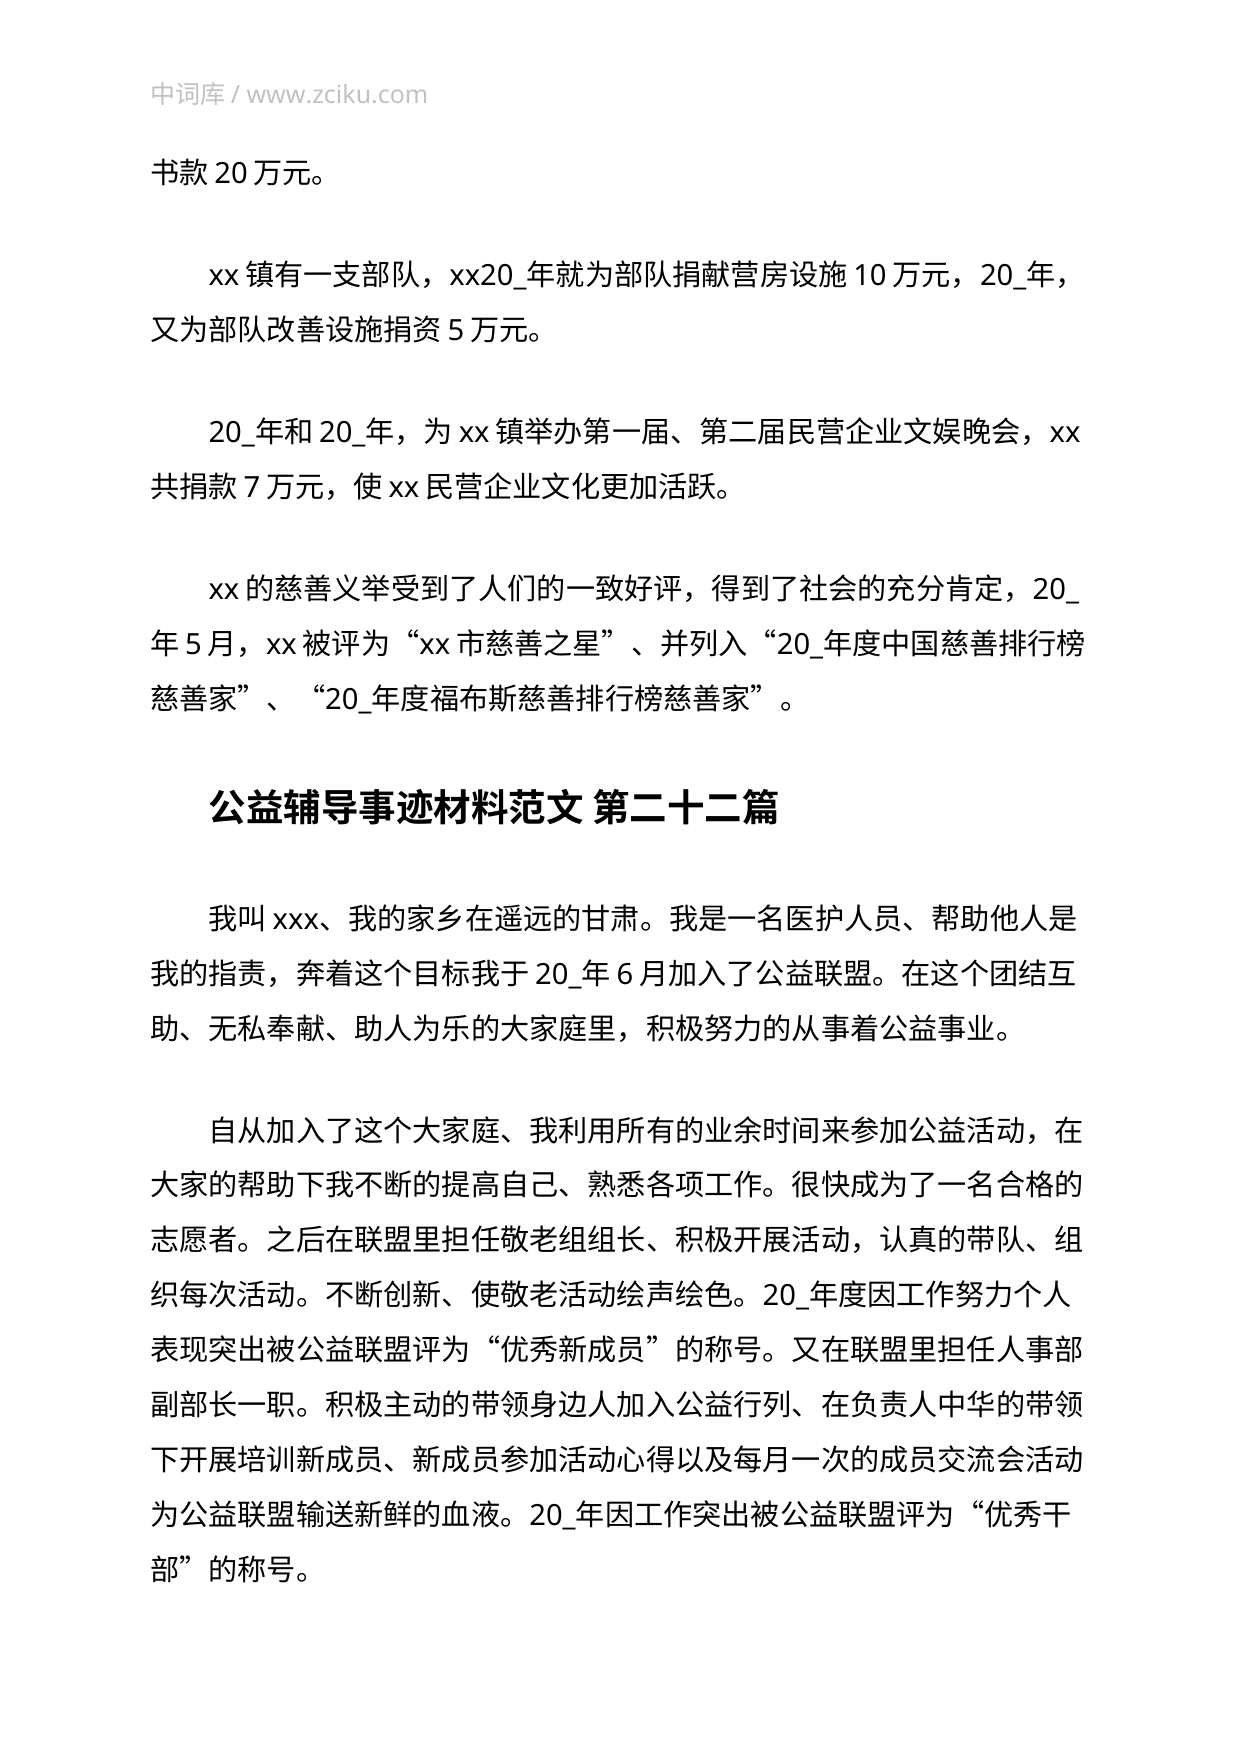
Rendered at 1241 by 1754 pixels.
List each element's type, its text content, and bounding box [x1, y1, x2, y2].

text 我叫xxx、我的家乡在遥远的甘肃。我是一名医护人员、帮助他人是我的指责，奔着这个目标我于20_年6月加入了公益联盟。在这个团结互助、无私奉献、助人为乐的大家庭里，积极努力的从事着公益事业。 [150, 895, 1090, 1048]
text 20_年和20_年，为xx镇举办第一届、第二届民营企业文娱晚会，xx共捐款7万元，使xx民营企业文化更加活跃。 [150, 409, 1090, 506]
text 公益辅导事迹材料范文 第二十二篇 [150, 778, 1090, 832]
text xx镇有一支部队，xx20_年就为部队捐献营房设施10万元，20_年，又为部队改善设施捐资5万元。 [150, 252, 1090, 349]
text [150, 150, 1090, 192]
text xx的慈善义举受到了人们的一致好评，得到了社会的充分肯定，20_年5月，xx被评为“xx市慈善之星”、并列入“20_年度中国慈善排行榜慈善家”、“20_年度福布斯慈善排行榜慈善家”。 [150, 566, 1090, 718]
text 自从加入了这个大家庭、我利用所有的业余时间来参加公益活动，在大家的帮助下我不断的提高自己、熟悉各项工作。很快成为了一名合格的志愿者。之后在联盟里担任敬老组组长、积极开展活动，认真的带队、组织每次活动。不断创新、使敬老活动绘声绘色。20_年度因工作努力个人表现突出被公益联盟评为“优秀新成员”的称号。又在联盟里担任人事部副部长一职。积极主动的带领身边人加入公益行列、在负责人中华的带领下开展培训新成员、新成员参加活动心得以及每月一次的成员交流会活动为公益联盟输送新鲜的血液。20_年因工作突出被公益联盟评为“优秀干部”的称号。 [150, 1107, 1090, 1589]
